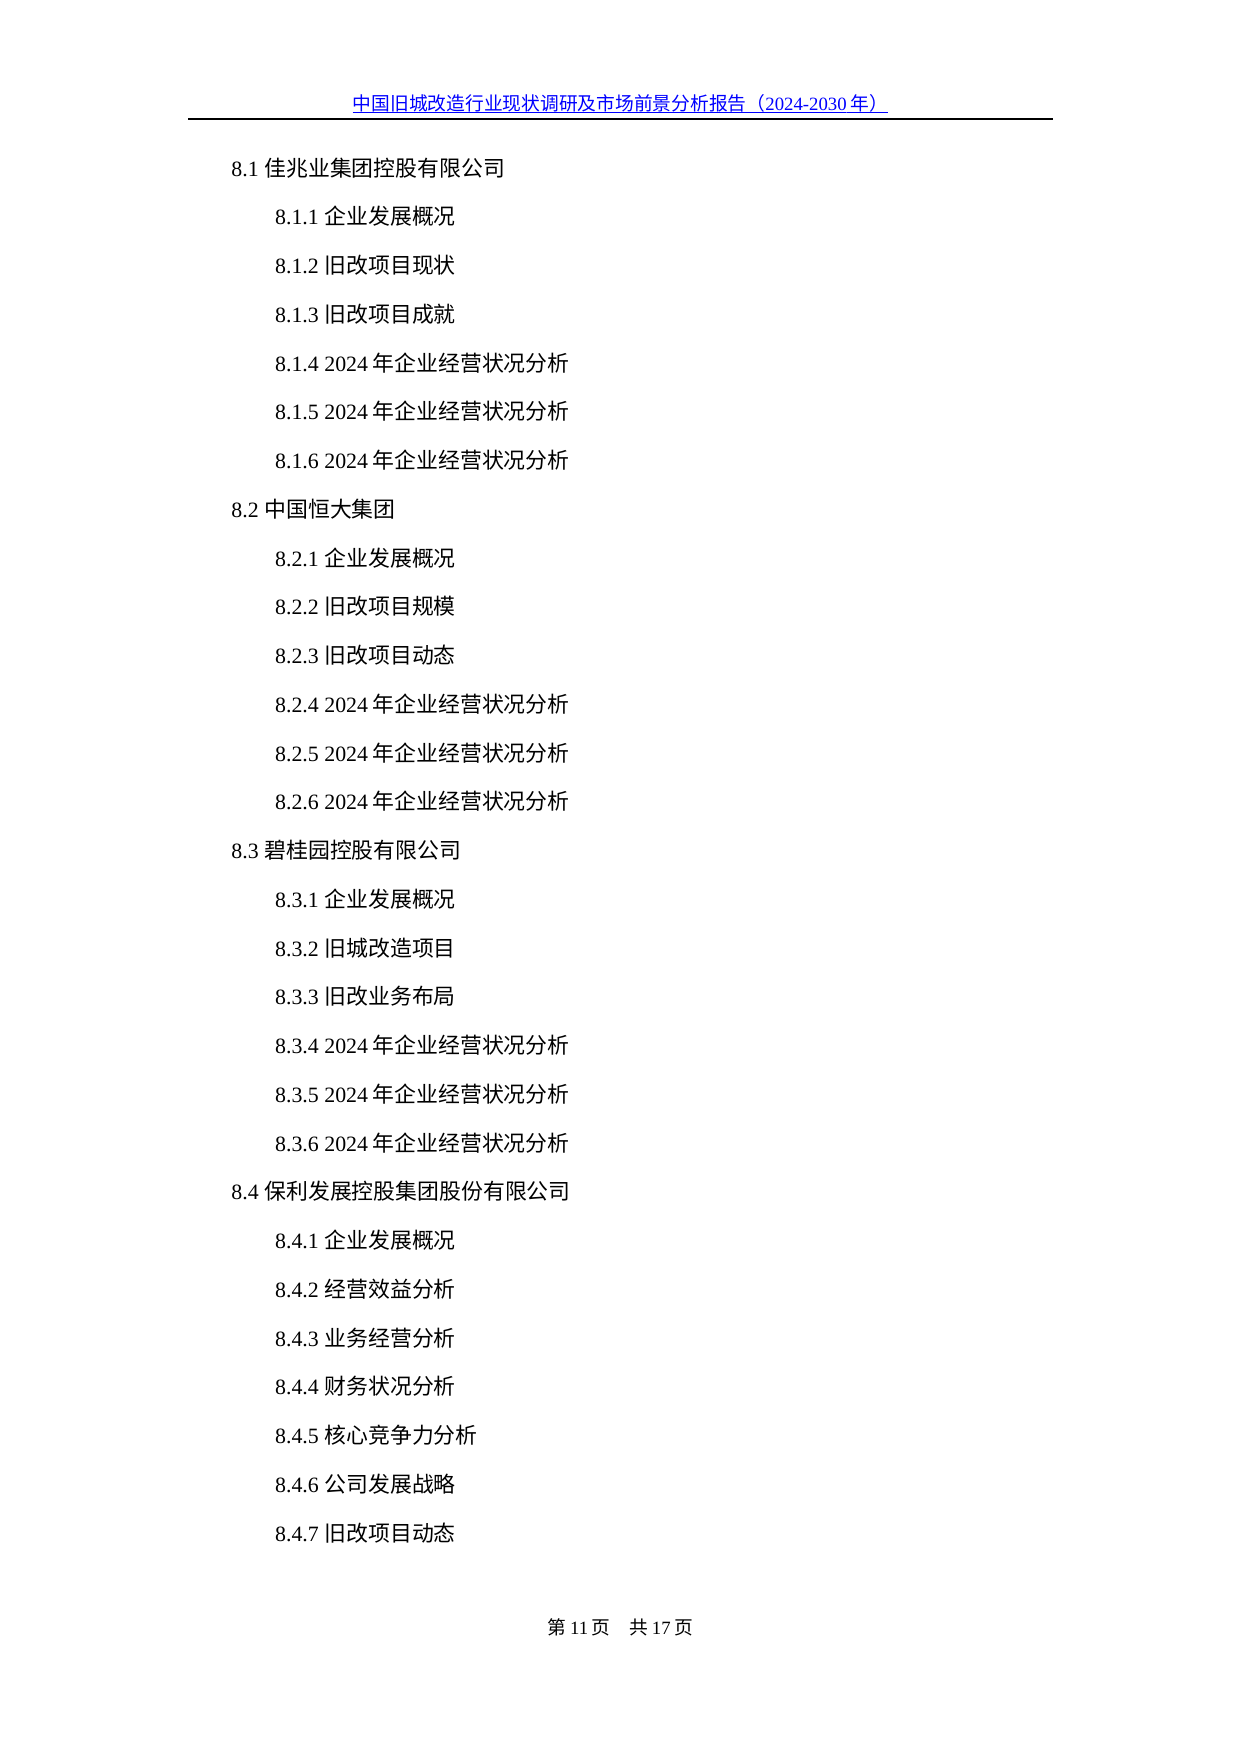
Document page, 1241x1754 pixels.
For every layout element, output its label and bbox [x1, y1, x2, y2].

text [187, 150, 1053, 1548]
